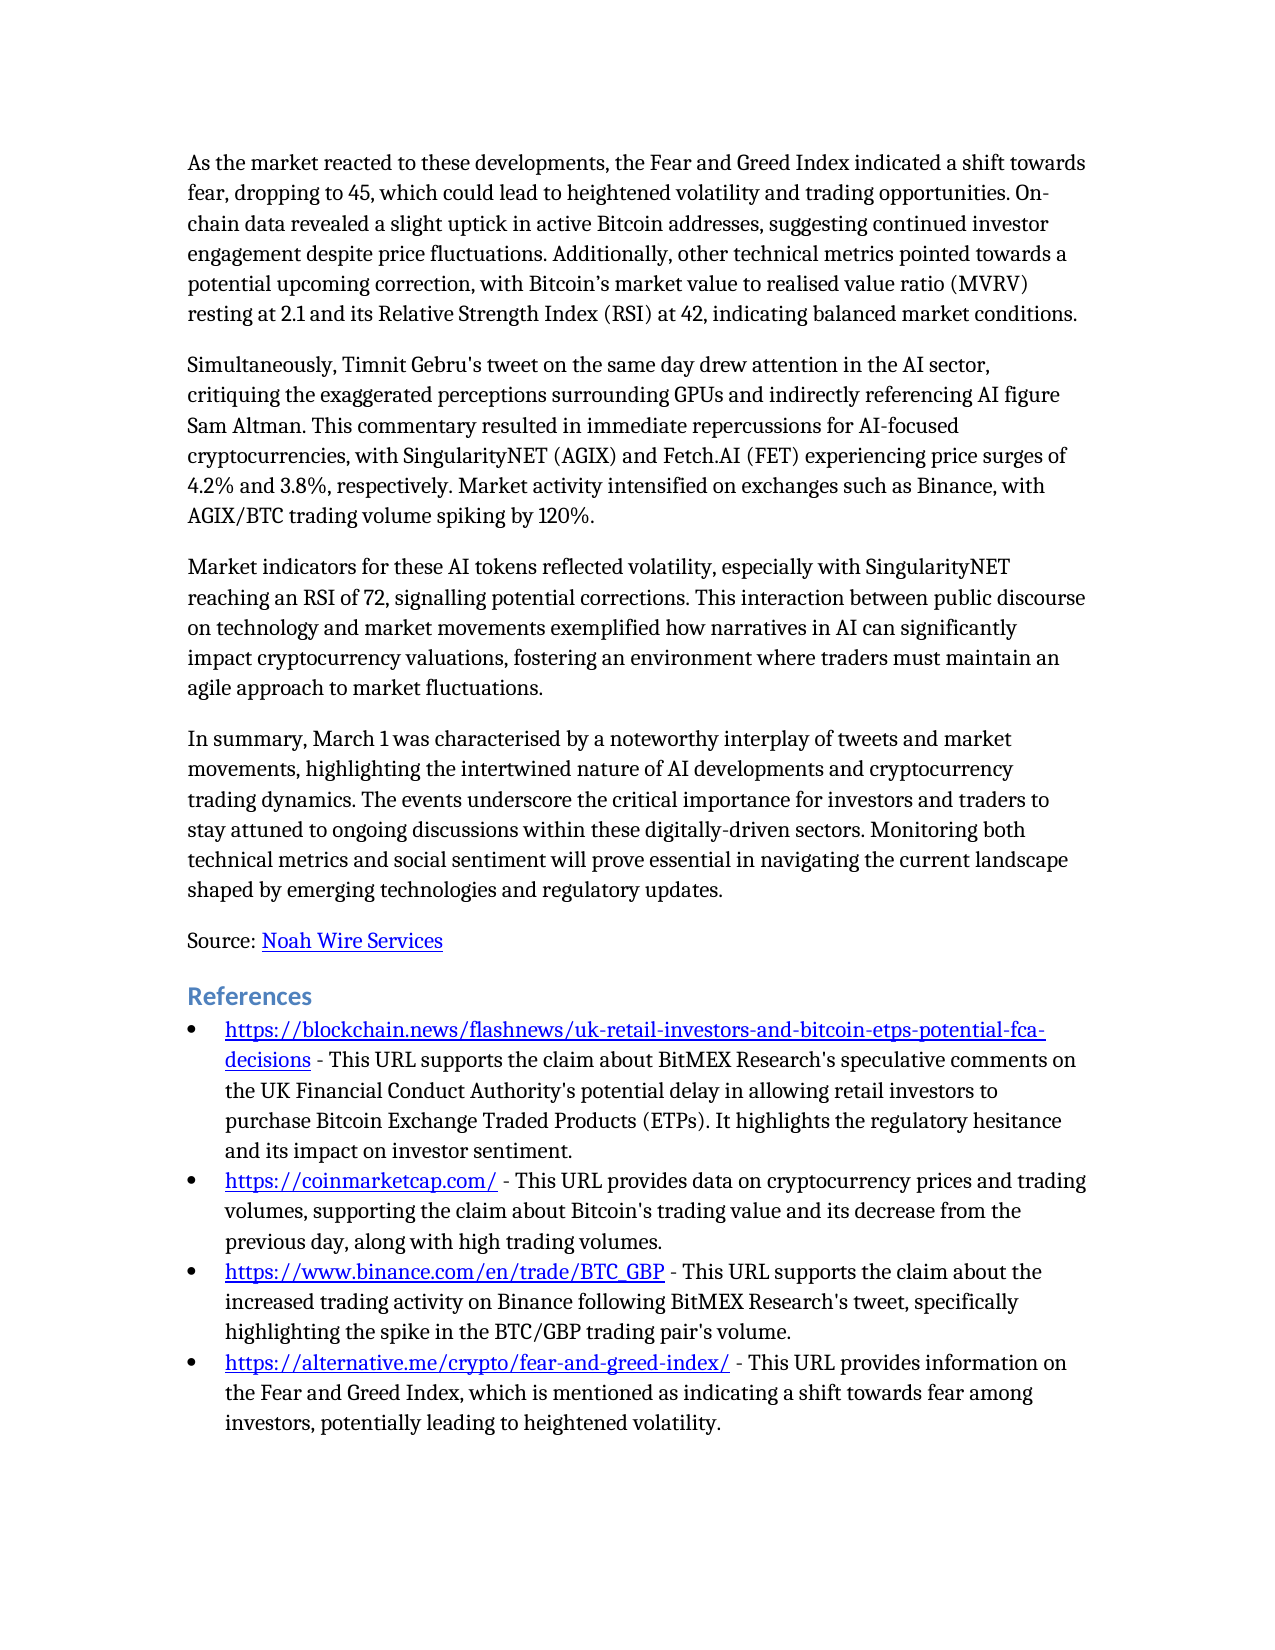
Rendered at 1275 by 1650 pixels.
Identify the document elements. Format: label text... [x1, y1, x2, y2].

text Market indicators for these AI tokens reflected volatility, especially with SingularityNET reaching an RSI of 72, signalling potential corrections. This interaction between public discourse on technology and market movements exemplified how narratives in AI can significantly impact cryptocurrency valuations, fostering an environment where traders must maintain an agile approach to market fluctuations. [187, 554, 1087, 701]
list https://blockchain.news/flashnews/uk-retail-investors-and-bitcoin-etps-potential-fca-decisions - This URL supports the claim about BitMEX Research's speculative comments on the UK Financial Conduct Authority's potential delay in allowing retail investors to purchase Bitcoin Exchange Traded Products (ETPs). It highlights the regulatory hesitance and its impact on investor sentiment. [187, 1017, 1087, 1164]
text In summary, March 1 was characterised by a noteworthy interplay of tweets and market movements, highlighting the intertwined nature of AI developments and cryptocurrency trading dynamics. The events underscore the critical importance for investors and traders to stay attuned to ongoing discussions within these digitally-driven sectors. Monitoring both technical metrics and social sentiment will prove essential in navigating the current landscape shaped by emerging technologies and regulatory updates. [187, 726, 1087, 903]
text Source: Noah Wire Services [187, 928, 1087, 954]
list https://alternative.me/crypto/fear-and-greed-index/ - This URL provides information on the Fear and Greed Index, which is mentioned as indicating a shift towards fear among investors, potentially leading to heightened volatility. [187, 1349, 1087, 1436]
list https://coinmarketcap.com/ - This URL provides data on cryptocurrency prices and trading volumes, supporting the claim about Bitcoin's trading value and its decrease from the previous day, along with high trading volumes. [187, 1168, 1087, 1255]
list https://www.binance.com/en/trade/BTC_GBP - This URL supports the claim about the increased trading activity on Binance following BitMEX Research's tweet, specifically highlighting the spike in the BTC/GBP trading pair's volume. [187, 1259, 1087, 1346]
text Simultaneously, Timnit Gebru's tweet on the same day drew attention in the AI sector, critiquing the exaggerated perceptions surrounding GPUs and indirectly referencing AI figure Sam Altman. This commentary resulted in immediate repercussions for AI-focused cryptocurrencies, with SingularityNET (AGIX) and Fetch.AI (FET) experiencing price surges of 4.2% and 3.8%, respectively. Market activity intensified on exchanges such as Binance, with AGIX/BTC trading volume spiking by 120%. [187, 352, 1087, 529]
text As the market reacted to these developments, the Fear and Greed Index indicated a shift towards fear, dropping to 45, which could lead to heightened volatility and trading opportunities. On-chain data revealed a slight uptick in active Bitcoin addresses, suggesting continued investor engagement despite price fluctuations. Additionally, other technical metrics pointed towards a potential upcoming correction, with Bitcoin’s market value to realised value ratio (MVRV) resting at 2.1 and its Relative Strength Index (RSI) at 42, indicating balanced market conditions. [187, 150, 1087, 327]
subtitle References [187, 979, 1087, 1012]
